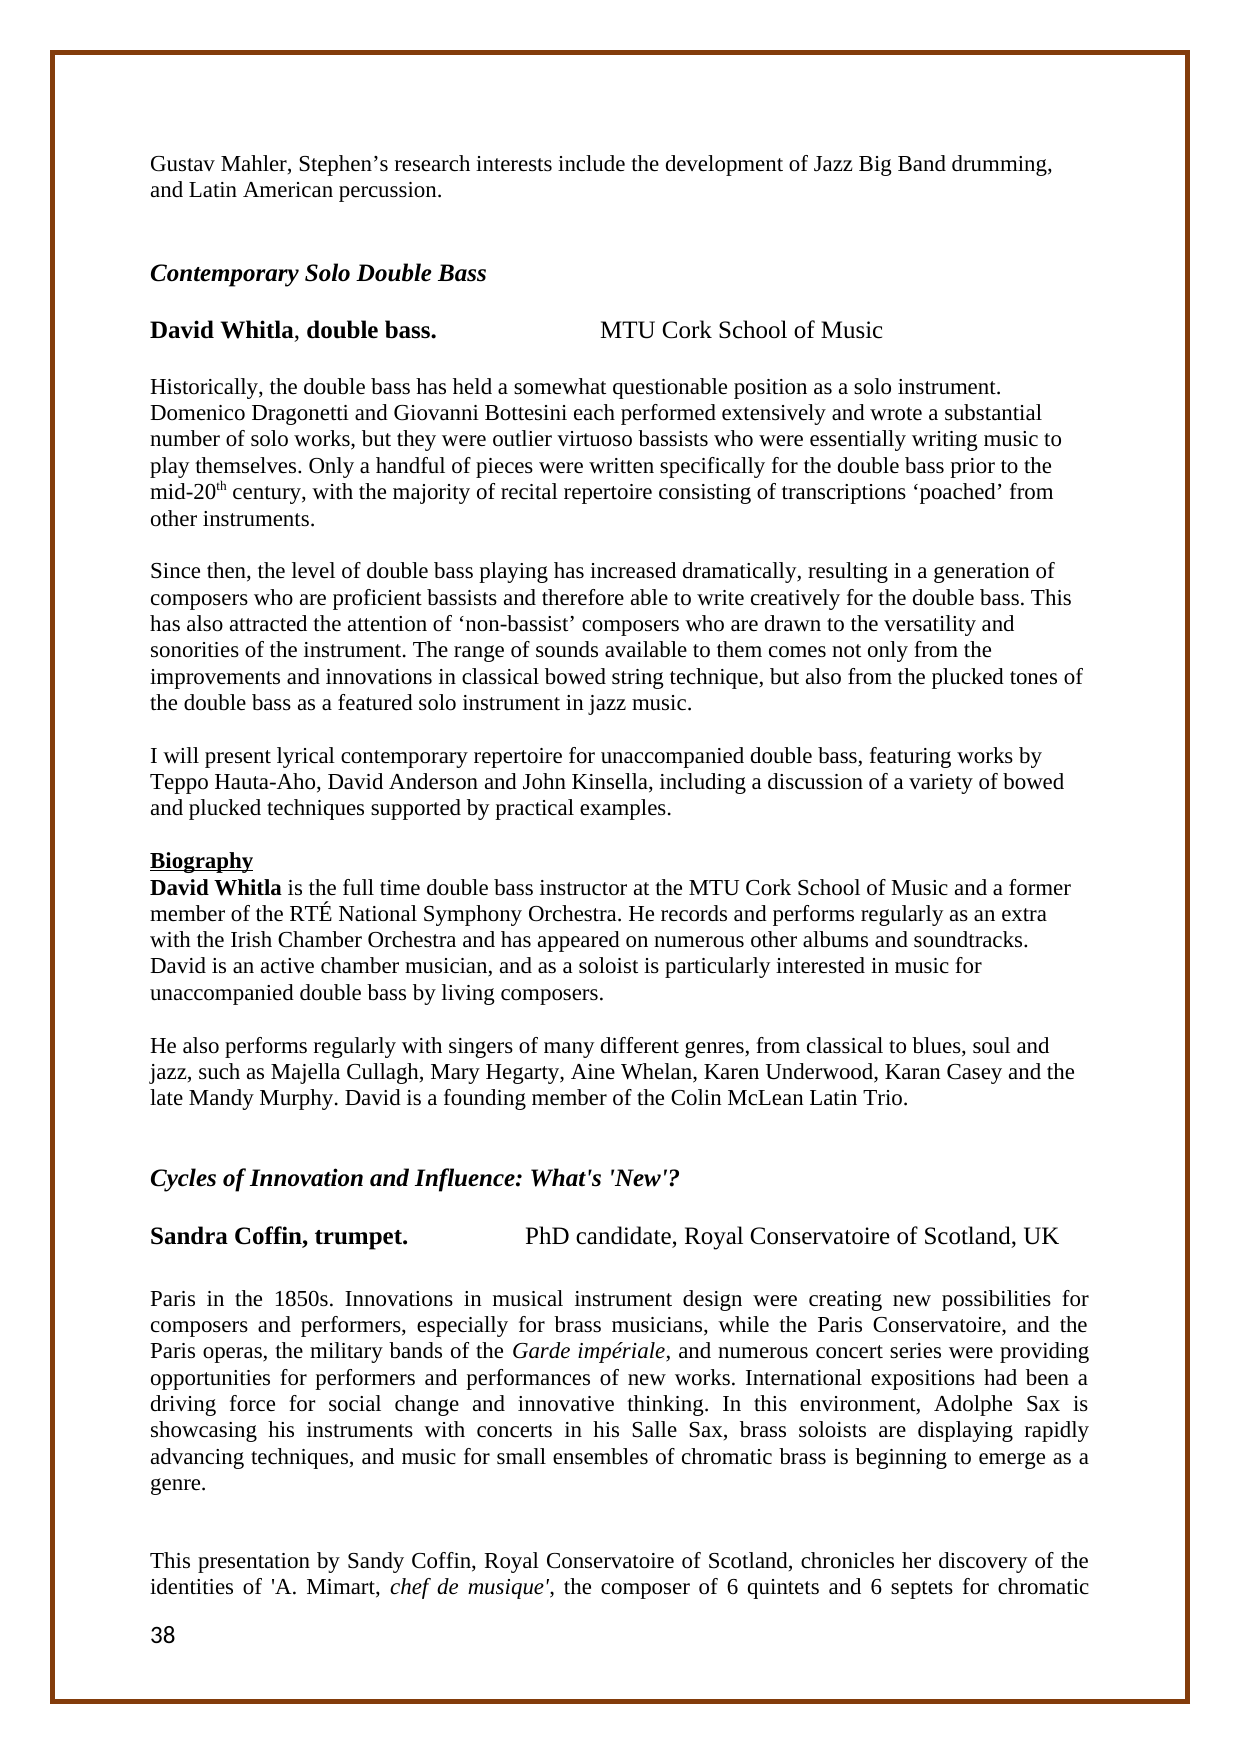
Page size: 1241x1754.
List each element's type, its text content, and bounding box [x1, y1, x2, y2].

text Historically, the double bass has held a somewhat questionable position as a solo instrument. Domenico Dragonetti and Giovanni Bottesini each performed extensively and wrote a substantial number of solo works, but they were outlier virtuoso bassists who were essentially writing music to play themselves. Only a handful of pieces were written specifically for the double bass prior to the mid-20th century, with the majority of recital repertoire consisting of transcriptions ‘poached’ from other instruments. [150, 373, 1090, 531]
text Cycles of Innovation and Influence: What's 'New'? [150, 1163, 1090, 1192]
text Contemporary Solo Double Bass [150, 258, 1090, 287]
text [150, 1547, 1090, 1599]
text Since then, the level of double bass playing has increased dramatically, resulting in a generation of composers who are proficient bassists and therefore able to write creatively for the double bass. This has also attracted the attention of ‘non-bassist’ composers who are drawn to the versatility and sonorities of the instrument. The range of sounds available to them comes not only from the improvements and innovations in classical bowed string technique, but also from the plucked tones of the double bass as a featured solo instrument in jazz music. [150, 557, 1090, 715]
text David Whitla is the full time double bass instructor at the MTU Cork School of Music and a former member of the RTÉ National Symphony Orchestra. He records and performs regularly as an extra with the Irish Chamber Orchestra and has appeared on numerous other albums and soundtracks. David is an active chamber musician, and as a soloist is particularly interested in music for unaccompanied double bass by living composers. [150, 873, 1090, 1005]
text Sandra Coffin, trumpet. PhD candidate, Royal Conservatoire of Scotland, UK [150, 1221, 1090, 1250]
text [150, 150, 1090, 203]
text Paris in the 1850s. Innovations in musical instrument design were creating new possibilities for composers and performers, especially for brass musicians, while the Paris Conservatoire, and the Paris operas, the military bands of the Garde impériale, and numerous concert series were providing opportunities for performers and performances of new works. International expositions had been a driving force for social change and innovative thinking. In this environment, Adolphe Sax is showcasing his instruments with concerts in his Salle Sax, brass soloists are displaying rapidly advancing techniques, and music for small ensembles of chromatic brass is beginning to emerge as a genre. [150, 1285, 1090, 1496]
text I will present lyrical contemporary repertoire for unaccompanied double bass, featuring works by Teppo Hauta-Aho, David Anderson and John Kinsella, including a discussion of a variety of bowed and plucked techniques supported by practical examples. [150, 742, 1090, 821]
text Biography [150, 847, 1090, 873]
text He also performs regularly with singers of many different genres, from classical to blues, soul and jazz, such as Majella Cullagh, Mary Hegarty, Aine Whelan, Karen Underwood, Karan Casey and the late Mandy Murphy. David is a founding member of the Colin McLean Latin Trio. [150, 1032, 1090, 1111]
text David Whitla, double bass. MTU Cork School of Music [150, 315, 1090, 344]
